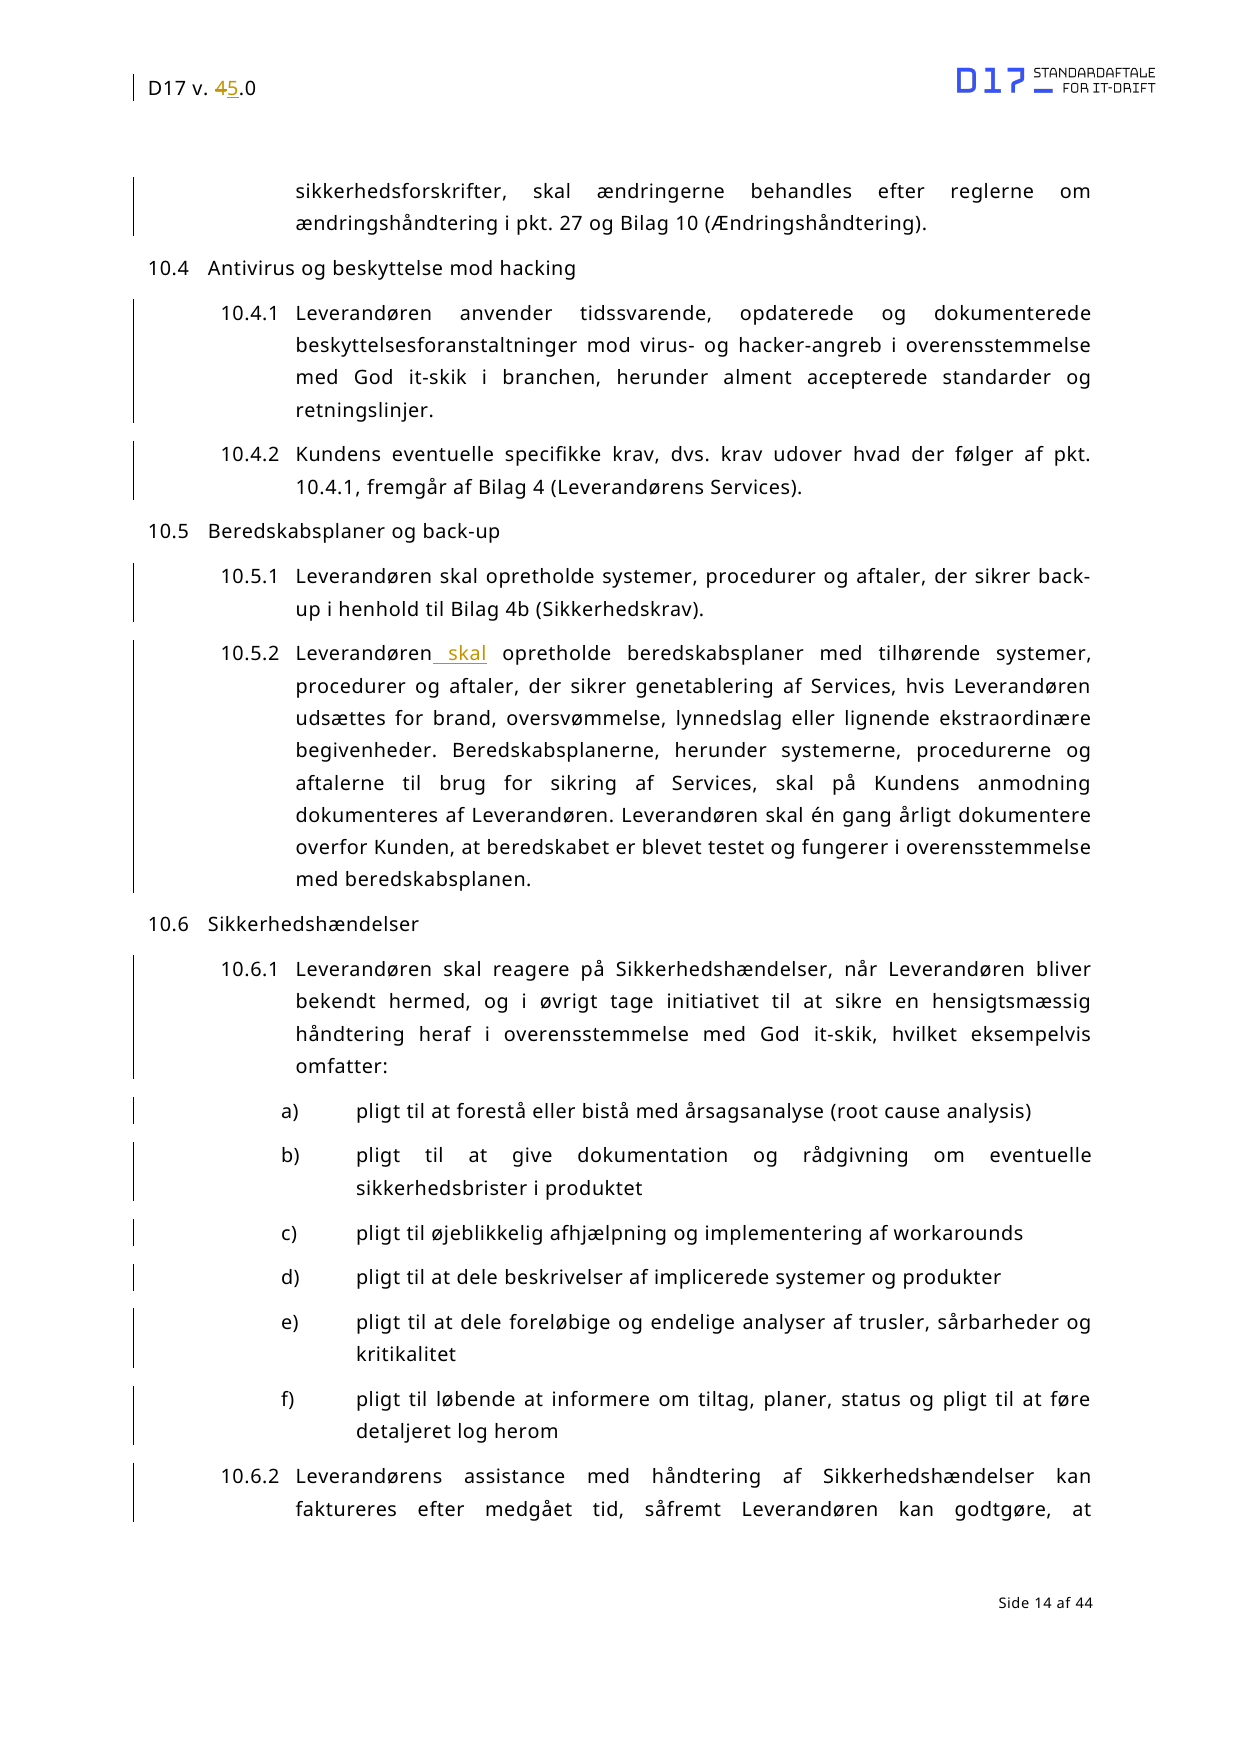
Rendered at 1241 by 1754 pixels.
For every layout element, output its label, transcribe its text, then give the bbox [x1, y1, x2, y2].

subtitle Sikkerhedshændelser [148, 911, 1092, 937]
subtitle Beredskabsplaner og back-up [148, 518, 1092, 545]
subtitle Antivirus og beskyttelse mod hacking [148, 254, 1092, 281]
subtitle pligt til øjeblikkelig afhjælpning og implementering af workarounds [281, 1219, 1092, 1246]
subtitle Leverandøren skal opretholde systemer, procedurer og aftaler, der sikrer back-up i henhold til Bilag 4b (Sikkerhedskrav). [220, 563, 1092, 622]
subtitle pligt til at dele beskrivelser af implicerede systemer og produkter [281, 1264, 1092, 1291]
subtitle pligt til at forestå eller bistå med årsagsanalyse (root cause analysis) [281, 1097, 1092, 1124]
subtitle pligt til at dele foreløbige og endelige analyser af trusler, sårbarheder og kritikalitet [281, 1308, 1092, 1368]
subtitle Leverandøren skal reagere på Sikkerhedshændelser, når Leverandøren bliver bekendt hermed, og i øvrigt tage initiativet til at sikre en hensigtsmæssig håndtering heraf i overensstemmelse med God it-skik, hvilket eksempelvis omfatter: [220, 955, 1092, 1079]
subtitle Leverandøren opretholde beredskabsplaner med tilhørende systemer, procedurer og aftaler, der sikrer genetablering af Services, hvis Leverandøren udsættes for brand, oversvømmelse, lynnedslag eller lignende ekstraordinære begivenheder. Beredskabsplanerne, herunder systemerne, procedurerne og aftalerne til brug for sikring af Services, skal på Kundens anmodning dokumenteres af Leverandøren. Leverandøren skal én gang årligt dokumentere overfor Kunden, at beredskabet er blevet testet og fungerer i overensstemmelse med beredskabsplanen. [220, 640, 1092, 893]
subtitle pligt til at give dokumentation og rådgivning om eventuelle sikkerhedsbrister i produktet [281, 1142, 1092, 1201]
subtitle pligt til løbende at informere om tiltag, planer, status og pligt til at føre detaljeret log herom [281, 1386, 1092, 1445]
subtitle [220, 177, 1092, 236]
subtitle Leverandøren anvender tidssvarende, opdaterede og dokumenterede beskyttelsesforanstaltninger mod virus- og hacker-angreb i overensstemmelse med God it-skik i branchen, herunder alment accepterede standarder og retningslinjer. [220, 299, 1092, 423]
picture [953, 59, 1164, 100]
subtitle Kundens eventuelle specifikke krav, dvs. krav udover hvad der følger af pkt. 10.4.1, fremgår af Bilag 4 (Leverandørens Services). [220, 441, 1092, 500]
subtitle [220, 1463, 1092, 1522]
